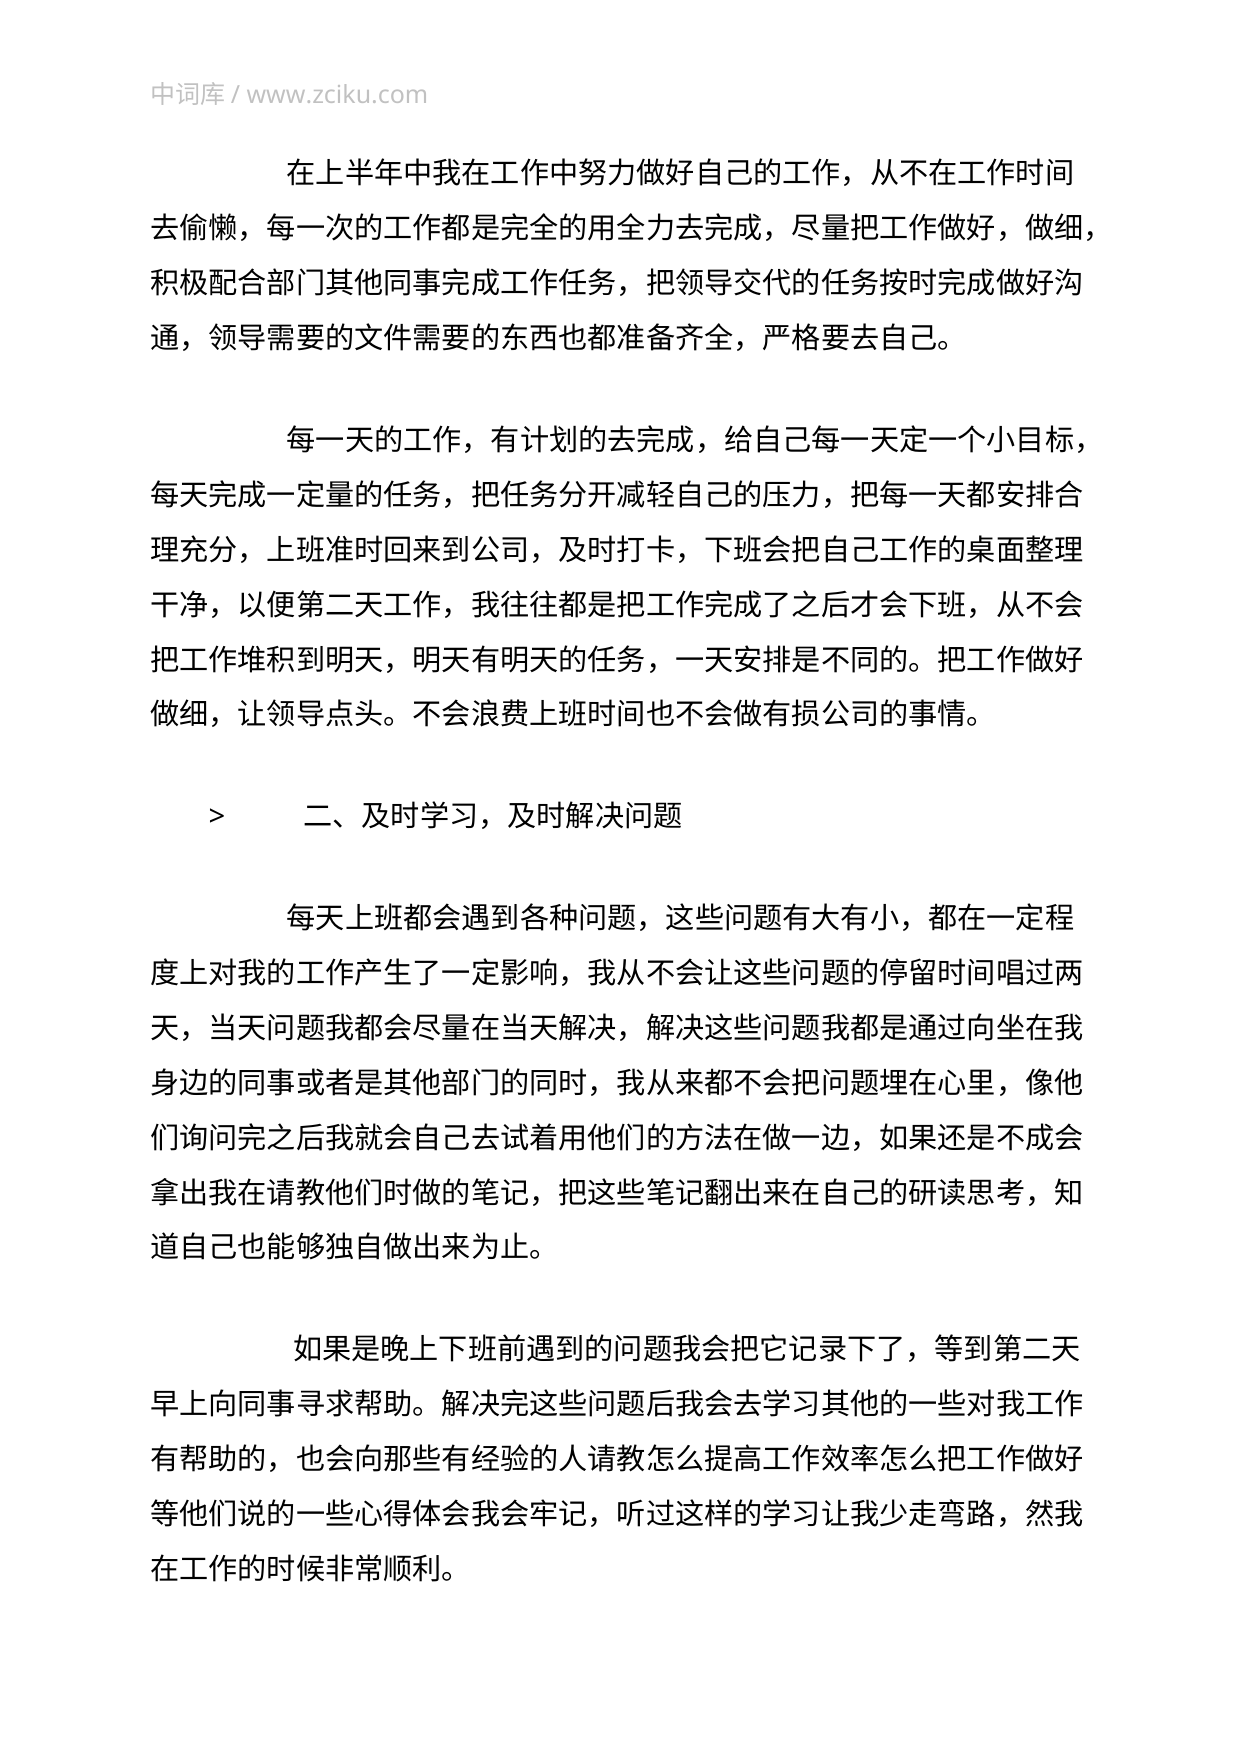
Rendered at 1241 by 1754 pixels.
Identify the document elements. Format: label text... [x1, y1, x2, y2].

text 在上半年中我在工作中努力做好自己的工作，从不在工作时间去偷懒，每一次的工作都是完全的用全力去完成，尽量把工作做好，做细，积极配合部门其他同事完成工作任务，把领导交代的任务按时完成做好沟通，领导需要的文件需要的东西也都准备齐全，严格要去自己。 [150, 150, 1090, 357]
text 每天上班都会遇到各种问题，这些问题有大有小，都在一定程度上对我的工作产生了一定影响，我从不会让这些问题的停留时间唱过两天，当天问题我都会尽量在当天解决，解决这些问题我都是通过向坐在我身边的同事或者是其他部门的同时，我从来都不会把问题埋在心里，像他们询问完之后我就会自己去试着用他们的方法在做一边，如果还是不成会拿出我在请教他们时做的笔记，把这些笔记翻出来在自己的研读思考，知道自己也能够独自做出来为止。 [150, 895, 1090, 1266]
text 如果是晚上下班前遇到的问题我会把它记录下了，等到第二天早上向同事寻求帮助。解决完这些问题后我会去学习其他的一些对我工作有帮助的，也会向那些有经验的人请教怎么提高工作效率怎么把工作做好等他们说的一些心得体会我会牢记，听过这样的学习让我少走弯路，然我在工作的时候非常顺利。 [150, 1326, 1090, 1588]
text > 二、及时学习，及时解决问题 [150, 793, 1090, 835]
text 每一天的工作，有计划的去完成，给自己每一天定一个小目标，每天完成一定量的任务，把任务分开减轻自己的压力，把每一天都安排合理充分，上班准时回来到公司，及时打卡，下班会把自己工作的桌面整理干净，以便第二天工作，我往往都是把工作完成了之后才会下班，从不会把工作堆积到明天，明天有明天的任务，一天安排是不同的。把工作做好做细，让领导点头。不会浪费上班时间也不会做有损公司的事情。 [150, 416, 1090, 733]
